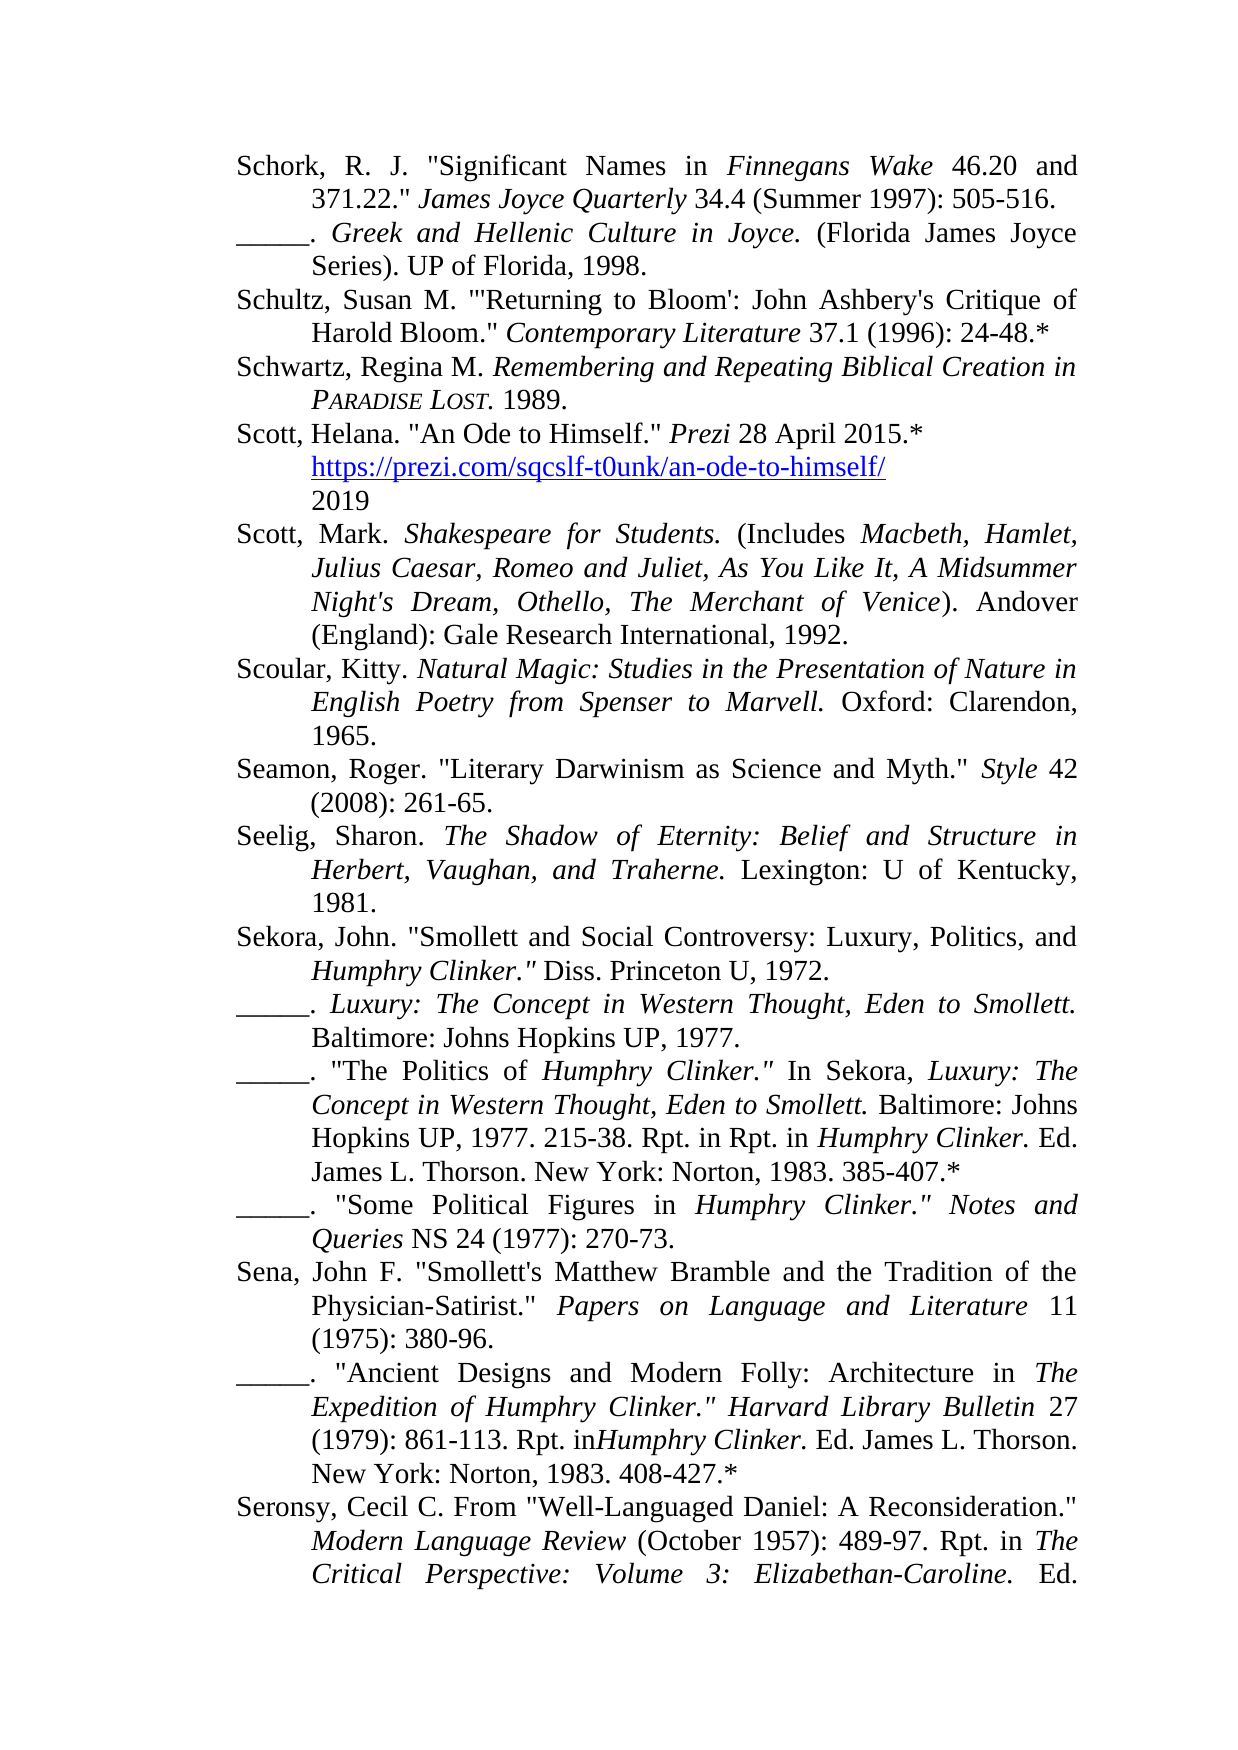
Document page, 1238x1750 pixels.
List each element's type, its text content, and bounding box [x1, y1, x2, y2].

text Scott, Mark. Shakespeare for Students. (Includes Macbeth, Hamlet, Julius Caesar, Romeo and Juliet, As You Like It, A Midsummer Night's Dream, Othello, The Merchant of Venice). Andover (England): Gale Research International, 1992. [236, 517, 1078, 651]
text _____. "The Politics of Humphry Clinker." In Sekora, Luxury: The Concept in Western Thought, Eden to Smollett. Baltimore: Johns Hopkins UP, 1977. 215-38. Rpt. in Rpt. in Humphry Clinker. Ed. James L. Thorson. New York: Norton, 1983. 385-407.* [236, 1053, 1078, 1187]
text Seamon, Roger. "Literary Darwinism as Science and Myth." Style 42 (2008): 261-65. [236, 751, 1078, 818]
text _____. "Some Political Figures in Humphry Clinker." Notes and Queries NS 24 (1977): 270-73. [236, 1187, 1078, 1254]
text 2019 [236, 483, 1078, 517]
text _____. "Ancient Designs and Modern Folly: Architecture in The Expedition of Humphry Clinker." Harvard Library Bulletin 27 (1979): 861-113. Rpt. inHumphry Clinker. Ed. James L. Thorson. New York: Norton, 1983. 408-427.* [236, 1355, 1078, 1489]
text _____. Greek and Hellenic Culture in Joyce. (Florida James Joyce Series). UP of Florida, 1998. [236, 215, 1077, 282]
text Schwartz, Regina M. Remembering and Repeating Biblical Creation in Paradise Lost. 1989. [236, 349, 1077, 416]
text Sena, John F. "Smollett's Matthew Bramble and the Tradition of the Physician-Satirist." Papers on Language and Literature 11 (1975): 380-96. [236, 1254, 1078, 1355]
text _____. Luxury: The Concept in Western Thought, Eden to Smollett. Baltimore: Johns Hopkins UP, 1977. [236, 986, 1078, 1053]
text Schultz, Susan M. "'Returning to Bloom': John Ashbery's Critique of Harold Bloom." Contemporary Literature 37.1 (1996): 24-48.* [236, 282, 1078, 349]
text https://prezi.com/sqcslf-t0unk/an-ode-to-himself/ [236, 449, 1078, 483]
text Scoular, Kitty. Natural Magic: Studies in the Presentation of Nature in English Poetry from Spenser to Marvell. Oxford: Clarendon, 1965. [236, 651, 1078, 751]
text Sekora, John. "Smollett and Social Controversy: Luxury, Politics, and Humphry Clinker." Diss. Princeton U, 1972. [236, 919, 1078, 986]
text Seelig, Sharon. The Shadow of Eternity: Belief and Structure in Herbert, Vaughan, and Traherne. Lexington: U of Kentucky, 1981. [236, 818, 1078, 919]
text Schork, R. J. "Significant Names in Finnegans Wake 46.20 and 371.22." James Joyce Quarterly 34.4 (Summer 1997): 505-516. [236, 148, 1078, 215]
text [236, 1489, 1078, 1590]
text Scott, Helana. "An Ode to Himself." Prezi 28 April 2015.* [236, 416, 1078, 449]
